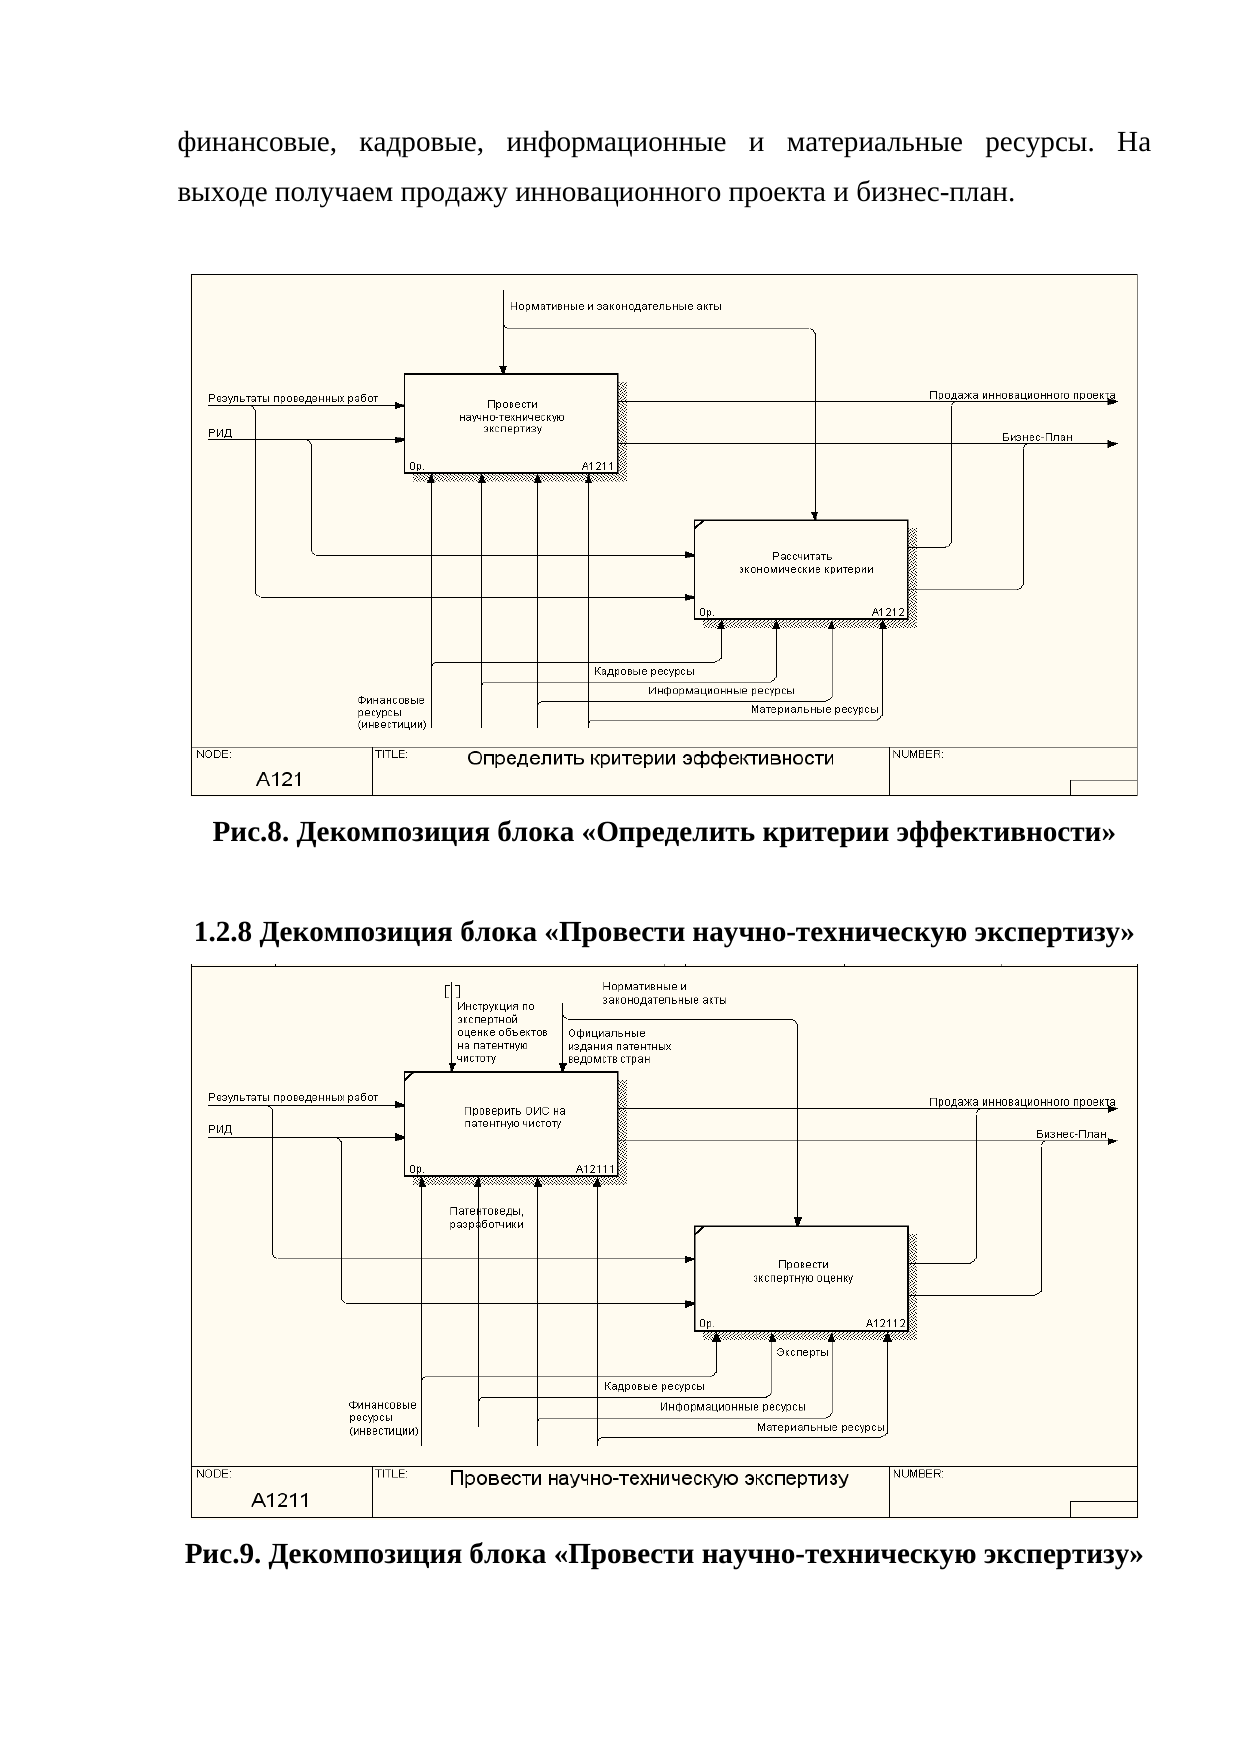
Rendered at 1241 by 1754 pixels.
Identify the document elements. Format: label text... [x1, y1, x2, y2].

subtitle 1.2.8 Декомпозиция блока «Провести научно-техническую экспертизу» [177, 914, 1152, 948]
picture [190, 274, 1138, 797]
text Рис.8. Декомпозиция блока «Определить критерии эффективности» [177, 814, 1152, 847]
text Рис.9. Декомпозиция блока «Провести научно-техническую экспертизу» [177, 1536, 1152, 1570]
picture [190, 964, 1139, 1520]
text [177, 124, 1152, 208]
